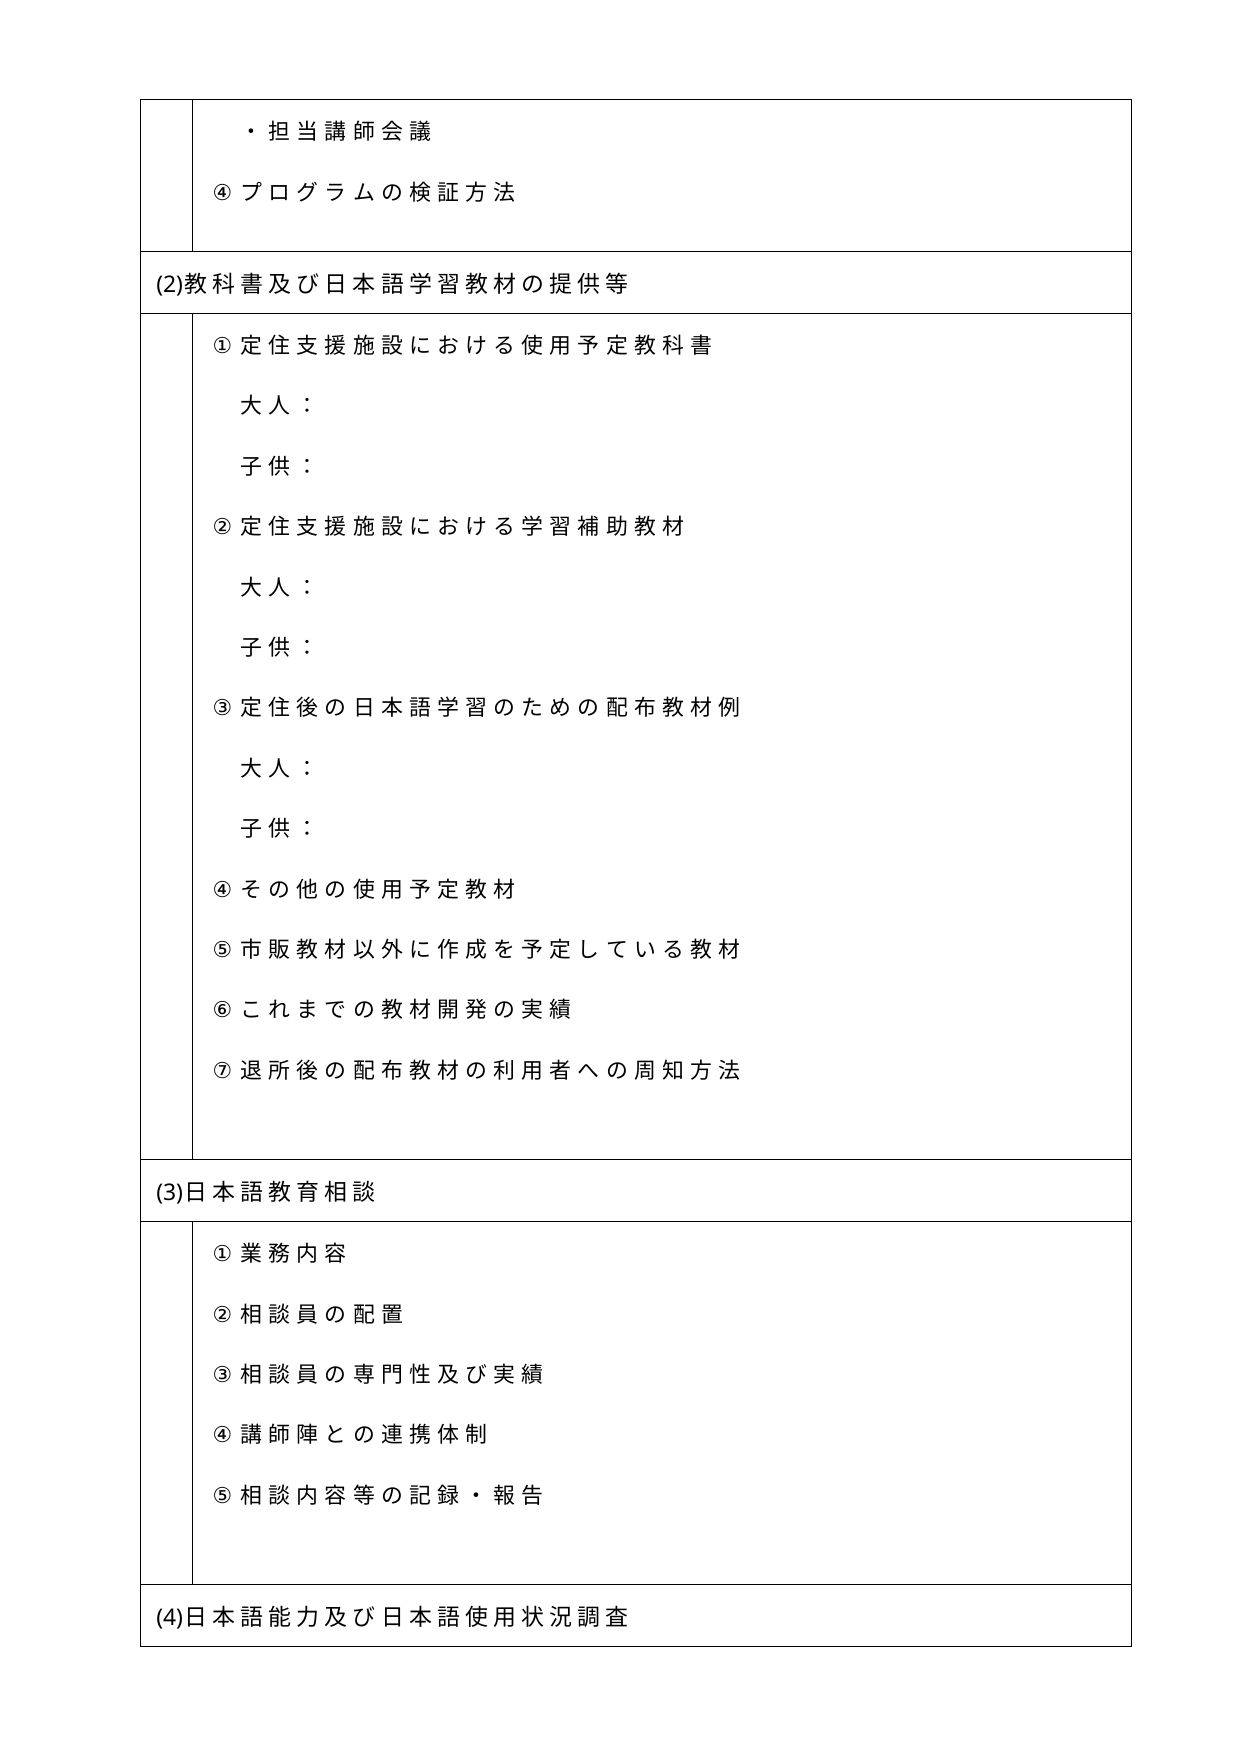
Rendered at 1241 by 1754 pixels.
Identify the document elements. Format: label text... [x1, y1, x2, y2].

table_cell [141, 100, 192, 251]
table_cell ①定住支援施設における使用予定教科書 大人： 子供： ②定住支援施設における学習補助教材 大人： 子供： ③定住後の日本語学習のための配布教材例 大人： 子供： ④その他の使用予定教材 ⑤市販教材以外に作成を予定している教材 ⑥これまでの教材開発の実績 ⑦退所後の配布教材の利用者への周知方法 [193, 314, 1131, 1159]
table_cell ①業務内容 ②相談員の配置 ③相談員の専門性及び実績 ④講師陣との連携体制 ⑤相談内容等の記録・報告 [193, 1222, 1131, 1584]
table_cell (4)日本語能力及び日本語使用状況調査 [141, 1585, 1131, 1646]
table_cell [141, 314, 192, 1159]
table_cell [193, 100, 1131, 251]
table_cell (3)日本語教育相談 [141, 1160, 1131, 1221]
table_cell (2)教科書及び日本語学習教材の提供等 [141, 252, 1131, 312]
table_cell [141, 1222, 192, 1584]
